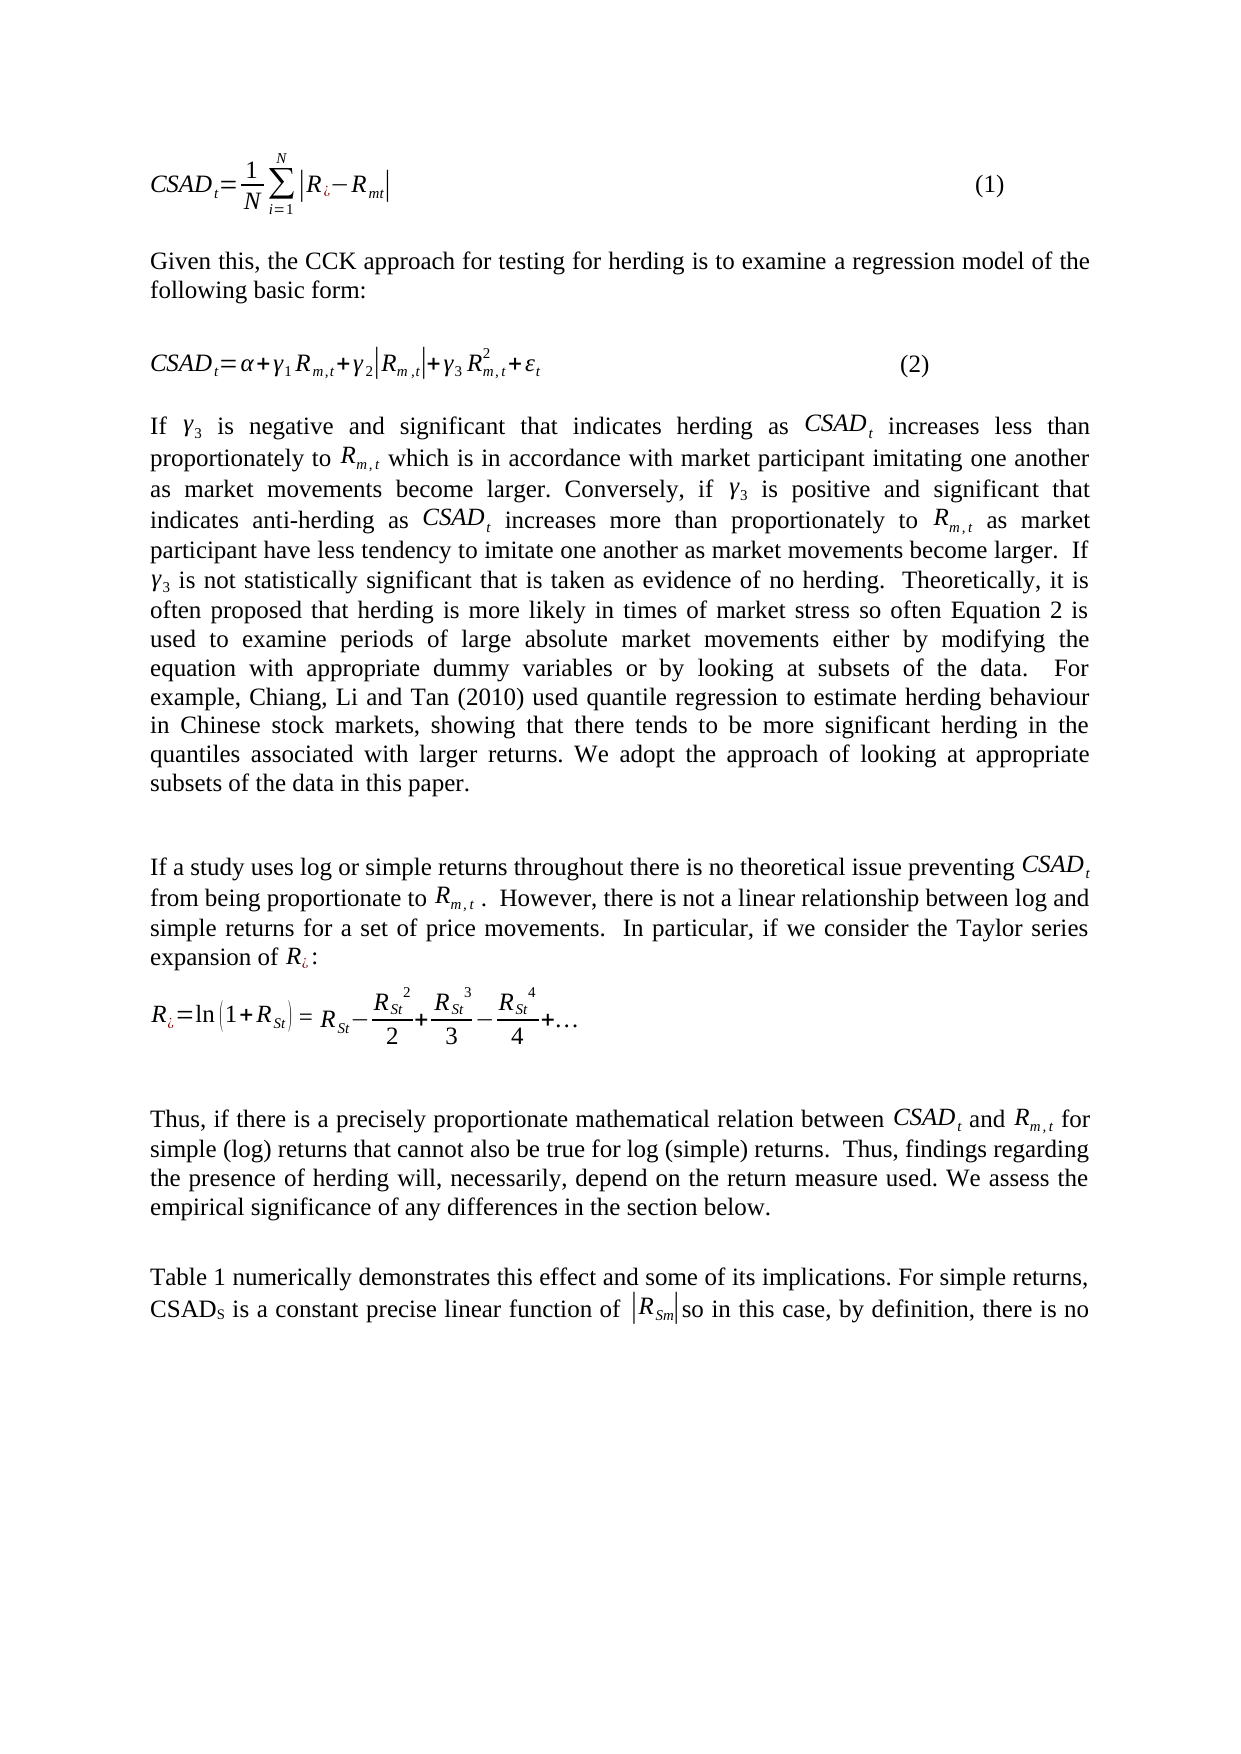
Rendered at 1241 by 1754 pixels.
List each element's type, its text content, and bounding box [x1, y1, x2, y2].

text (2) [150, 345, 1090, 381]
text If a study uses log or simple returns throughout there is no theoretical issue preventing from being proportionate to . However, there is not a linear relationship between log and simple returns for a set of price movements. In particular, if we consider the Taylor series expansion of [150, 851, 1090, 971]
text If is negative and significant that indicates herding as increases less than proportionately to which is in accordance with market participant imitating one another as market movements become larger. Conversely, if is positive and significant that indicates anti-herding as increases more than proportionately to as market participant have less tendency to imitate one another as market movements become larger. If is not statistically significant that is taken as evidence of no herding. Theoretically, it is often proposed that herding is more likely in times of market stress so often Equation 2 is used to examine periods of large absolute market movements either by modifying the equation with appropriate dummy variables or by looking at subsets of the data. For example, Chiang, Li and Tan (2010) used quantile regression to estimate herding behaviour in Chinese stock markets, showing that there tends to be more significant herding in the quantiles associated with larger returns. We adopt the approach of looking at appropriate subsets of the data in this paper. [150, 410, 1090, 797]
text (1) [150, 150, 1090, 217]
text Thus, if there is a precisely proportionate mathematical relation between and for simple (log) returns that cannot also be true for log (simple) returns. Thus, findings regarding the presence of herding will, necessarily, depend on the return measure used. We assess the empirical significance of any differences in the section below. [150, 1103, 1090, 1221]
text = [150, 983, 1090, 1049]
text Given this, the CCK approach for testing for herding is to examine a regression model of the following basic form: [150, 246, 1090, 303]
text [150, 1262, 1090, 1354]
